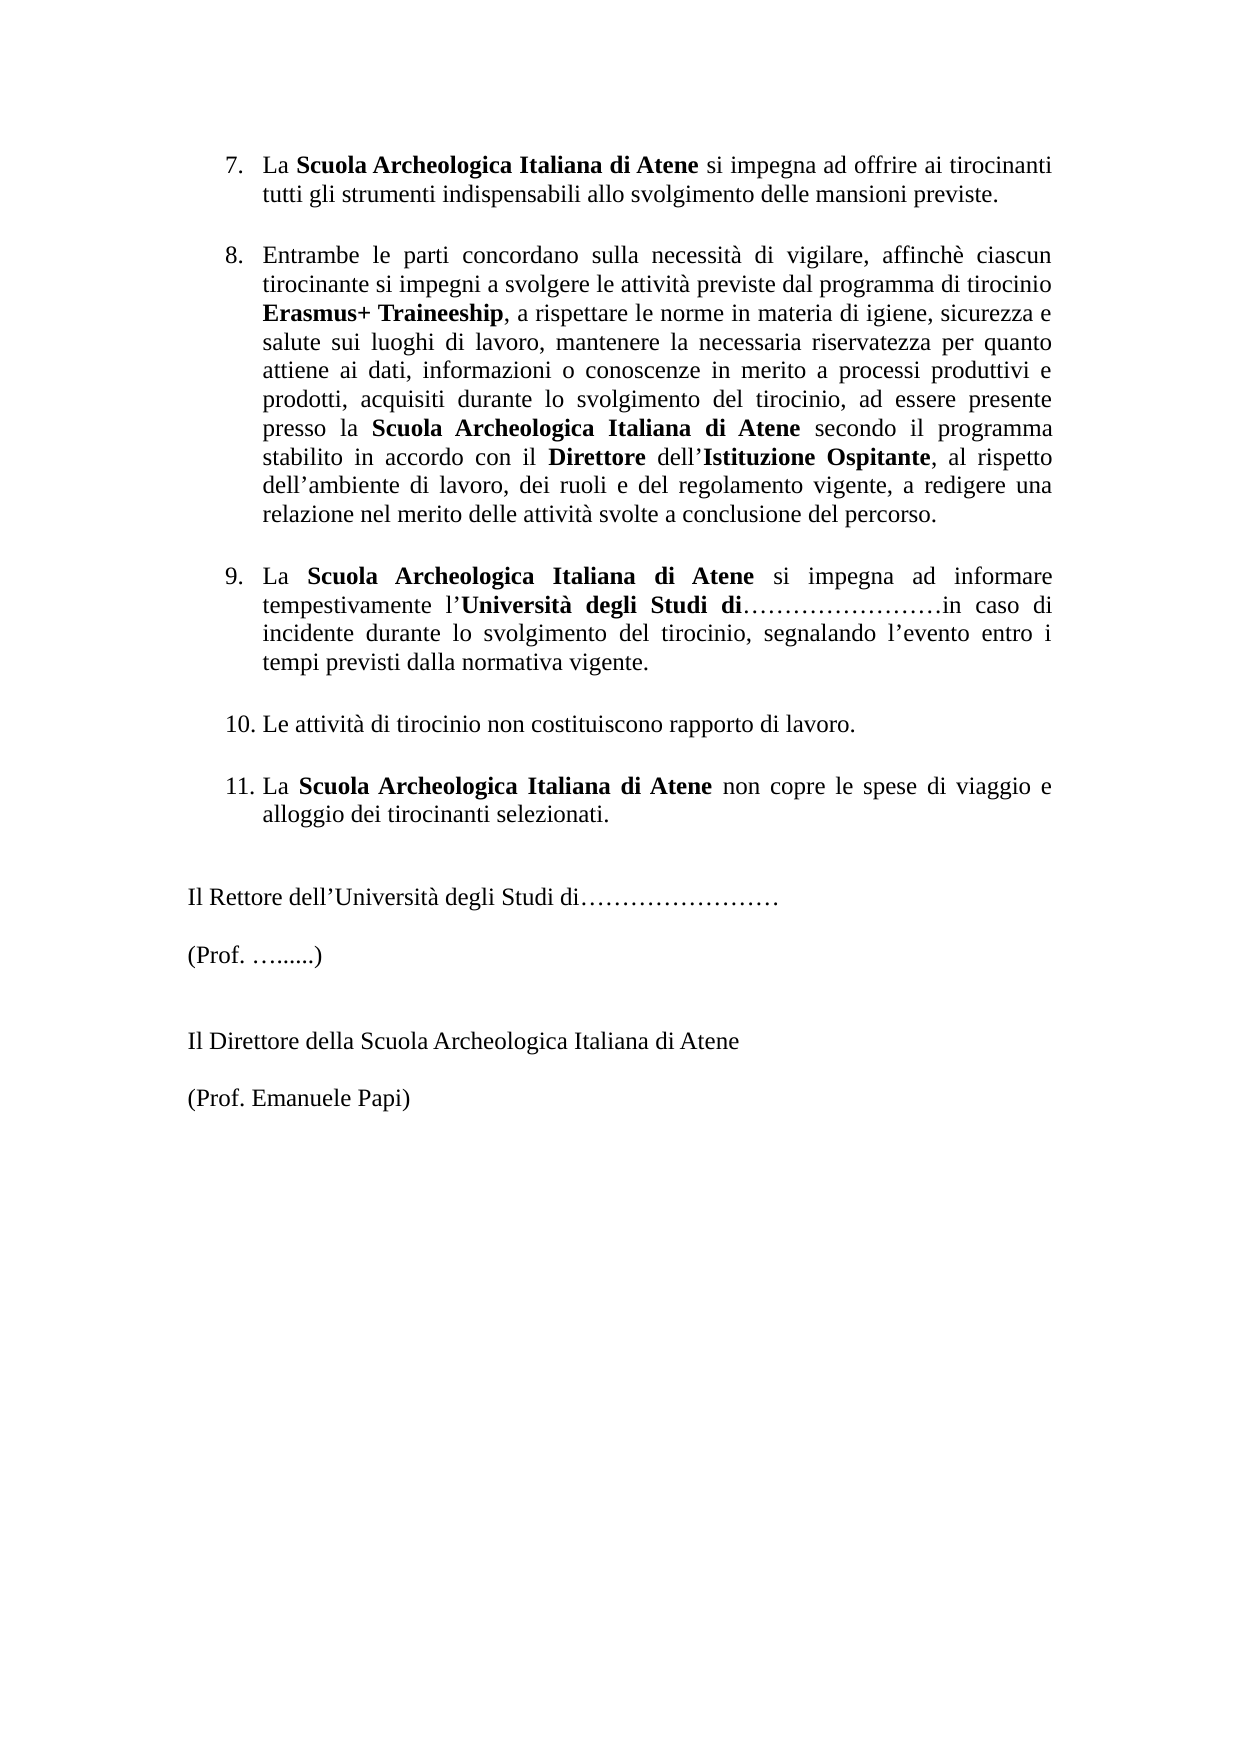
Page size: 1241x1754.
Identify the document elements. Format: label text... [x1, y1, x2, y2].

list Le attività di tirocinio non costituiscono rapporto di lavoro. [225, 709, 1053, 738]
list Entrambe le parti concordano sulla necessità di vigilare, affinchè ciascun tirocinante si impegni a svolgere le attività previste dal programma di tirocinio Erasmus+ Traineeship, a rispettare le norme in materia di igiene, sicurezza e salute sui luoghi di lavoro, mantenere la necessaria riservatezza per quanto attiene ai dati, informazioni o conoscenze in merito a processi produttivi e prodotti, acquisiti durante lo svolgimento del tirocinio, ad essere presente presso la Scuola Archeologica Italiana di Atene secondo il programma stabilito in accordo con il Direttore dell’Istituzione Ospitante, al rispetto dell’ambiente di lavoro, dei ruoli e del regolamento vigente, a redigere una relazione nel merito delle attività svolte a conclusione del percorso. [225, 241, 1053, 528]
list La Scuola Archeologica Italiana di Atene si impegna ad offrire ai tirocinanti tutti gli strumenti indispensabili allo svolgimento delle mansioni previste. [225, 150, 1053, 207]
text Il Rettore dell’Università degli Studi di…………………… [187, 882, 1053, 911]
text (Prof. …......) [187, 940, 1053, 968]
list La Scuola Archeologica Italiana di Atene non copre le spese di viaggio e alloggio dei tirocinanti selezionati. [225, 771, 1053, 828]
text (Prof. Emanuele Papi) [187, 1083, 1053, 1112]
text Il Direttore della Scuola Archeologica Italiana di Atene [187, 1026, 1053, 1055]
list La Scuola Archeologica Italiana di Atene si impegna ad informare tempestivamente l’Università degli Studi di……………………in caso di incidente durante lo svolgimento del tirocinio, segnalando l’evento entro i tempi previsti dalla normativa vigente. [225, 561, 1053, 676]
